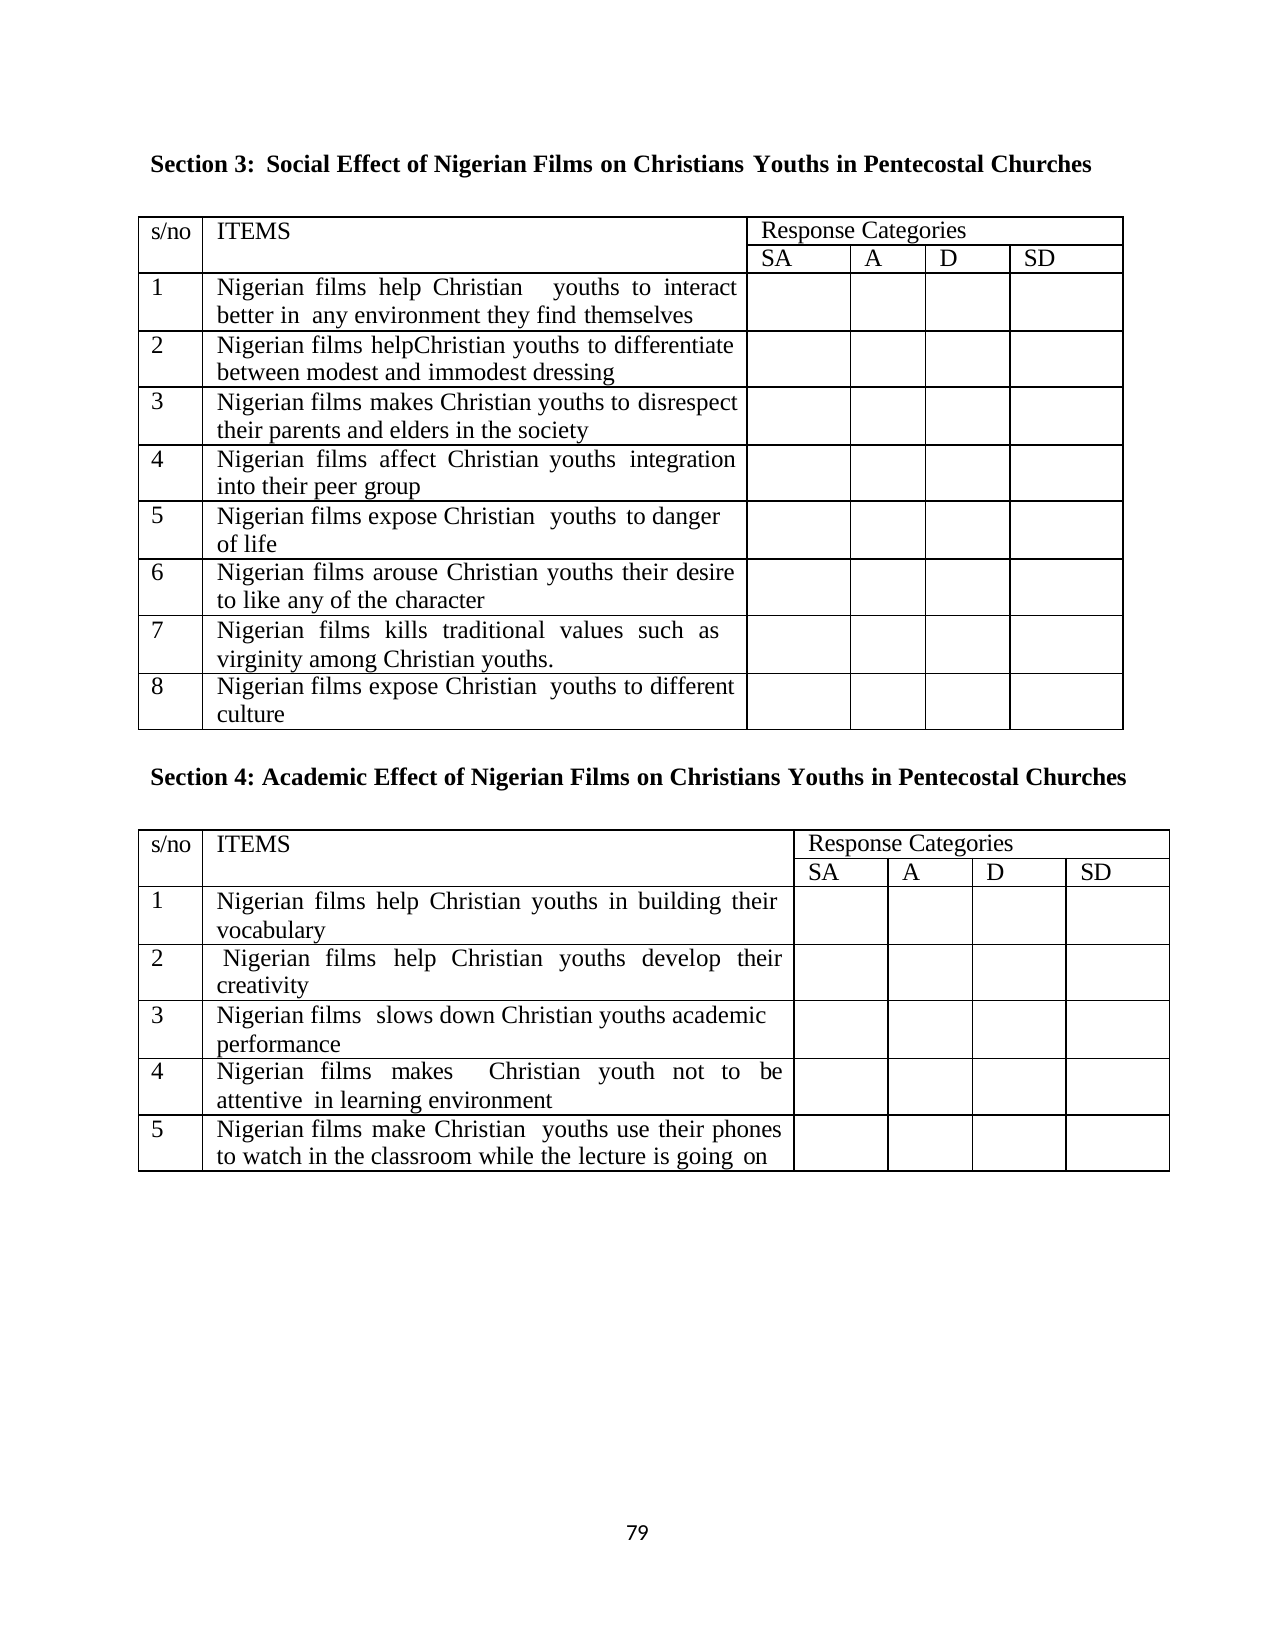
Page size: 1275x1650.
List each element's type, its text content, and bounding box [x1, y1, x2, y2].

table_cell [1011, 616, 1122, 672]
table_cell [1011, 388, 1122, 444]
table_header s/no [139, 831, 202, 886]
table_cell [889, 1001, 972, 1058]
text Section 3: Social Effect of Nigerian Films on Christians Youths in Pentecostal Churches [150, 149, 1246, 177]
table_cell A [851, 246, 925, 272]
table_cell [1067, 1116, 1169, 1170]
table_cell [926, 560, 1009, 614]
table_cell [748, 388, 850, 444]
table_cell [926, 274, 1009, 330]
text Section 4: Academic Effect of Nigerian Films on Christians Youths in Pentecostal Churches [150, 762, 1246, 791]
table_header Response Categories [748, 218, 1122, 244]
table_cell [889, 1059, 972, 1114]
table_cell 1 [139, 887, 202, 943]
table_cell Nigerian films helpChristian youths to differentiate between modest and immodest dressing [203, 332, 746, 386]
table_header ITEMS [203, 218, 746, 272]
table_cell [795, 945, 887, 1000]
table_cell [795, 1116, 887, 1170]
table_cell Nigerian films help Christian youths in building their vocabulary [203, 887, 793, 943]
table_header ITEMS [203, 831, 793, 886]
table_cell [926, 616, 1009, 672]
table_cell 7 [139, 616, 202, 672]
table_cell [748, 446, 850, 500]
table_cell [851, 560, 925, 614]
table_cell Nigerian films make Christian youths use their phones to watch in the classroom while the lecture is going on [203, 1116, 793, 1170]
table_cell Nigerian films help Christian youths develop their creativity [203, 945, 793, 1000]
table_cell 3 [139, 388, 202, 444]
table_cell [795, 1059, 887, 1114]
table_cell [851, 616, 925, 672]
table_cell SA [748, 246, 850, 272]
table_cell [748, 616, 850, 672]
table_cell [851, 388, 925, 444]
table_cell Nigerian films slows down Christian youths academic performance [203, 1001, 793, 1058]
table_cell [926, 502, 1009, 558]
table_cell Nigerian films makes Christian youths to disrespect their parents and elders in the society [203, 388, 746, 444]
table_cell [1011, 446, 1122, 500]
table_cell SD [1011, 246, 1122, 272]
table_cell [1011, 274, 1122, 330]
table_cell 3 [139, 1001, 202, 1058]
table_cell [795, 1001, 887, 1058]
table_cell [851, 502, 925, 558]
table_cell [1067, 1001, 1169, 1058]
table_cell 2 [139, 332, 202, 386]
table_cell SD [1067, 859, 1169, 886]
table_cell [851, 674, 925, 729]
table_cell [889, 1116, 972, 1170]
table_cell Nigerian films expose Christian youths to danger of life [203, 502, 746, 558]
table_cell D [926, 246, 1009, 272]
table_cell [973, 1059, 1065, 1114]
table_cell [748, 502, 850, 558]
table_cell Nigerian films arouse Christian youths their desire to like any of the character [203, 560, 746, 614]
table_cell [1067, 1059, 1169, 1114]
table_cell [889, 945, 972, 1000]
table_cell Nigerian films affect Christian youths integration into their peer group [203, 446, 746, 500]
table_cell Nigerian films kills traditional values such as virginity among Christian youths. [203, 616, 746, 672]
table_cell [851, 274, 925, 330]
table_header s/no [139, 218, 202, 272]
table_cell 1 [139, 274, 202, 330]
table_cell Nigerian films help Christian youths to interact better in any environment they find themselves [203, 274, 746, 330]
table_cell [973, 887, 1065, 943]
table_cell [748, 560, 850, 614]
table_cell [926, 332, 1009, 386]
table_cell [748, 332, 850, 386]
table_cell [926, 674, 1009, 729]
table_cell Nigerian films expose Christian youths to different culture [203, 674, 746, 729]
table_cell [1067, 945, 1169, 1000]
table_cell [851, 446, 925, 500]
table_cell [973, 945, 1065, 1000]
table_cell 2 [139, 945, 202, 1000]
table_cell [748, 274, 850, 330]
table_cell [973, 1001, 1065, 1058]
table_cell 8 [139, 674, 202, 729]
table_cell [1011, 502, 1122, 558]
table_cell [1011, 332, 1122, 386]
table_cell [748, 674, 850, 729]
table_cell Nigerian films makes Christian youth not to be attentive in learning environment [203, 1059, 793, 1114]
table_cell SA [795, 859, 887, 886]
table_cell [795, 887, 887, 943]
table_cell [926, 388, 1009, 444]
table_cell [926, 446, 1009, 500]
table_cell [1011, 674, 1122, 729]
table_header Response Categories [795, 831, 1169, 857]
table_cell 6 [139, 560, 202, 614]
table_cell 4 [139, 446, 202, 500]
table_cell [889, 887, 972, 943]
table_cell 4 [139, 1059, 202, 1114]
table_cell 5 [139, 502, 202, 558]
table_cell [851, 332, 925, 386]
table_cell A [889, 859, 972, 886]
table_cell [1067, 887, 1169, 943]
table_cell [973, 1116, 1065, 1170]
table_cell 5 [139, 1116, 202, 1170]
table_cell [1011, 560, 1122, 614]
table_cell D [973, 859, 1065, 886]
